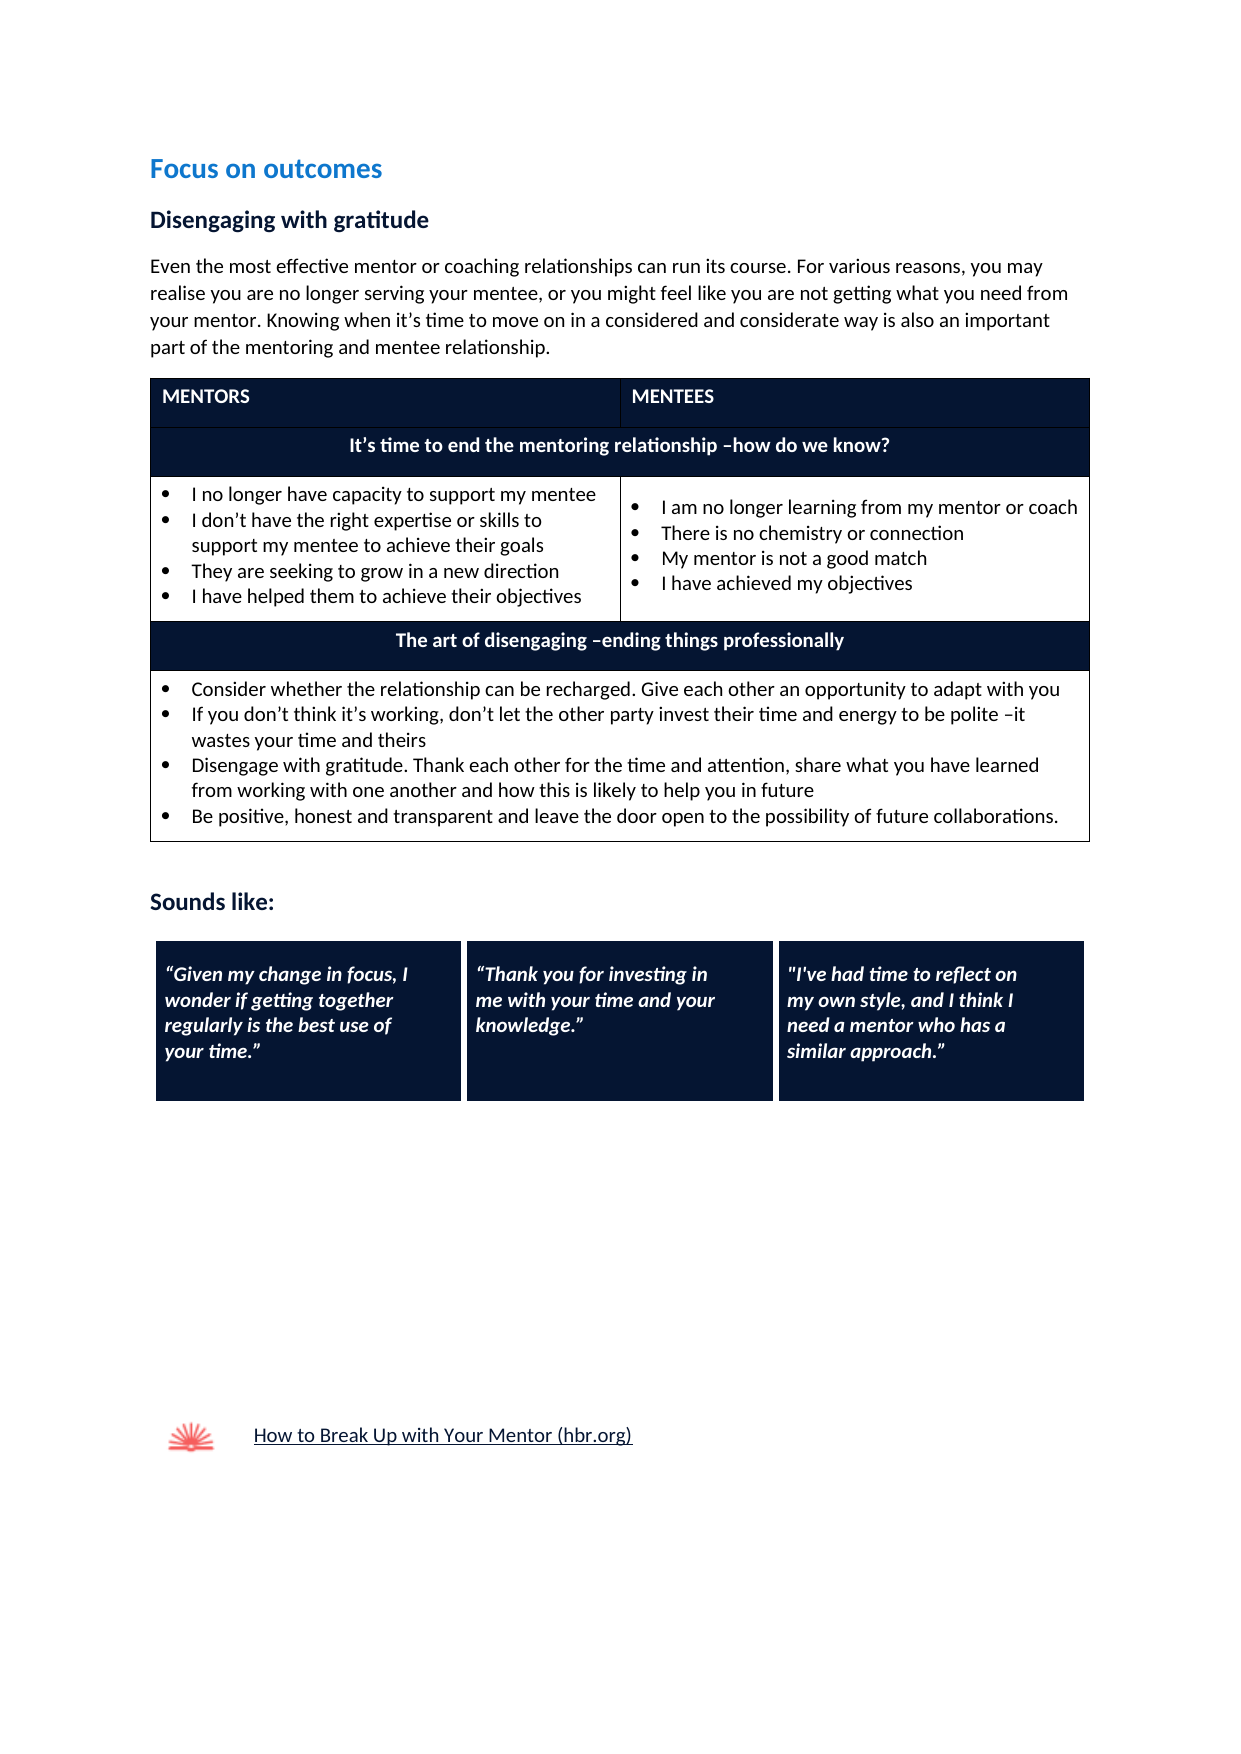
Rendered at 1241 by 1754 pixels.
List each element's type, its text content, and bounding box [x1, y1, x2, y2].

table_header “Thank you for investing in me with your time and your knowledge.” [467, 941, 773, 1101]
table_header How to Break Up with Your Mentor (hbr.org) [242, 1412, 654, 1475]
table_header MENTEES [621, 379, 1089, 427]
table_cell I no longer have capacity to support my mentee I don’t have the right expertise or skills to support my mentee to achieve their goals They are seeking to grow in a new direction I have helped them to achieve their objectives [151, 477, 620, 621]
table_header MENTORS [151, 379, 620, 427]
table_header “Given my change in focus, I wonder if getting together regularly is the best use of your time.” [156, 941, 461, 1101]
table_header [150, 1412, 242, 1475]
text Sounds like: [150, 886, 1090, 916]
table_cell I am no longer learning from my mentor or coach There is no chemistry or connection My mentor is not a good match I have achieved my objectives [621, 477, 1089, 621]
text Even the most effective mentor or coaching relationships can run its course. For various reasons, you may realise you are no longer serving your mentee, or you might feel like you are not getting what you need from your mentor. Knowing when it’s time to move on in a considered and considerate way is also an important part of the mentoring and mentee relationship. [150, 253, 1090, 359]
table_cell It’s time to end the mentoring relationship –how do we know? [151, 428, 1089, 476]
text Focus on outcomes [150, 150, 1090, 186]
picture [161, 1411, 221, 1458]
table_cell Consider whether the relationship can be recharged. Give each other an opportunity to adapt with you If you don’t think it’s working, don’t let the other party invest their time and energy to be polite –it wastes your time and theirs Disengage with gratitude. Thank each other for the time and attention, share what you have learned from working with one another and how this is likely to help you in future Be positive, honest and transparent and leave the door open to the possibility of future collaborations. [151, 671, 1089, 841]
text Disengaging with gratitude [150, 204, 1090, 235]
table_header "I've had time to reflect on my own style, and I think I need a mentor who has a similar approach.” [779, 941, 1084, 1101]
table_cell The art of disengaging –ending things professionally [151, 622, 1089, 670]
